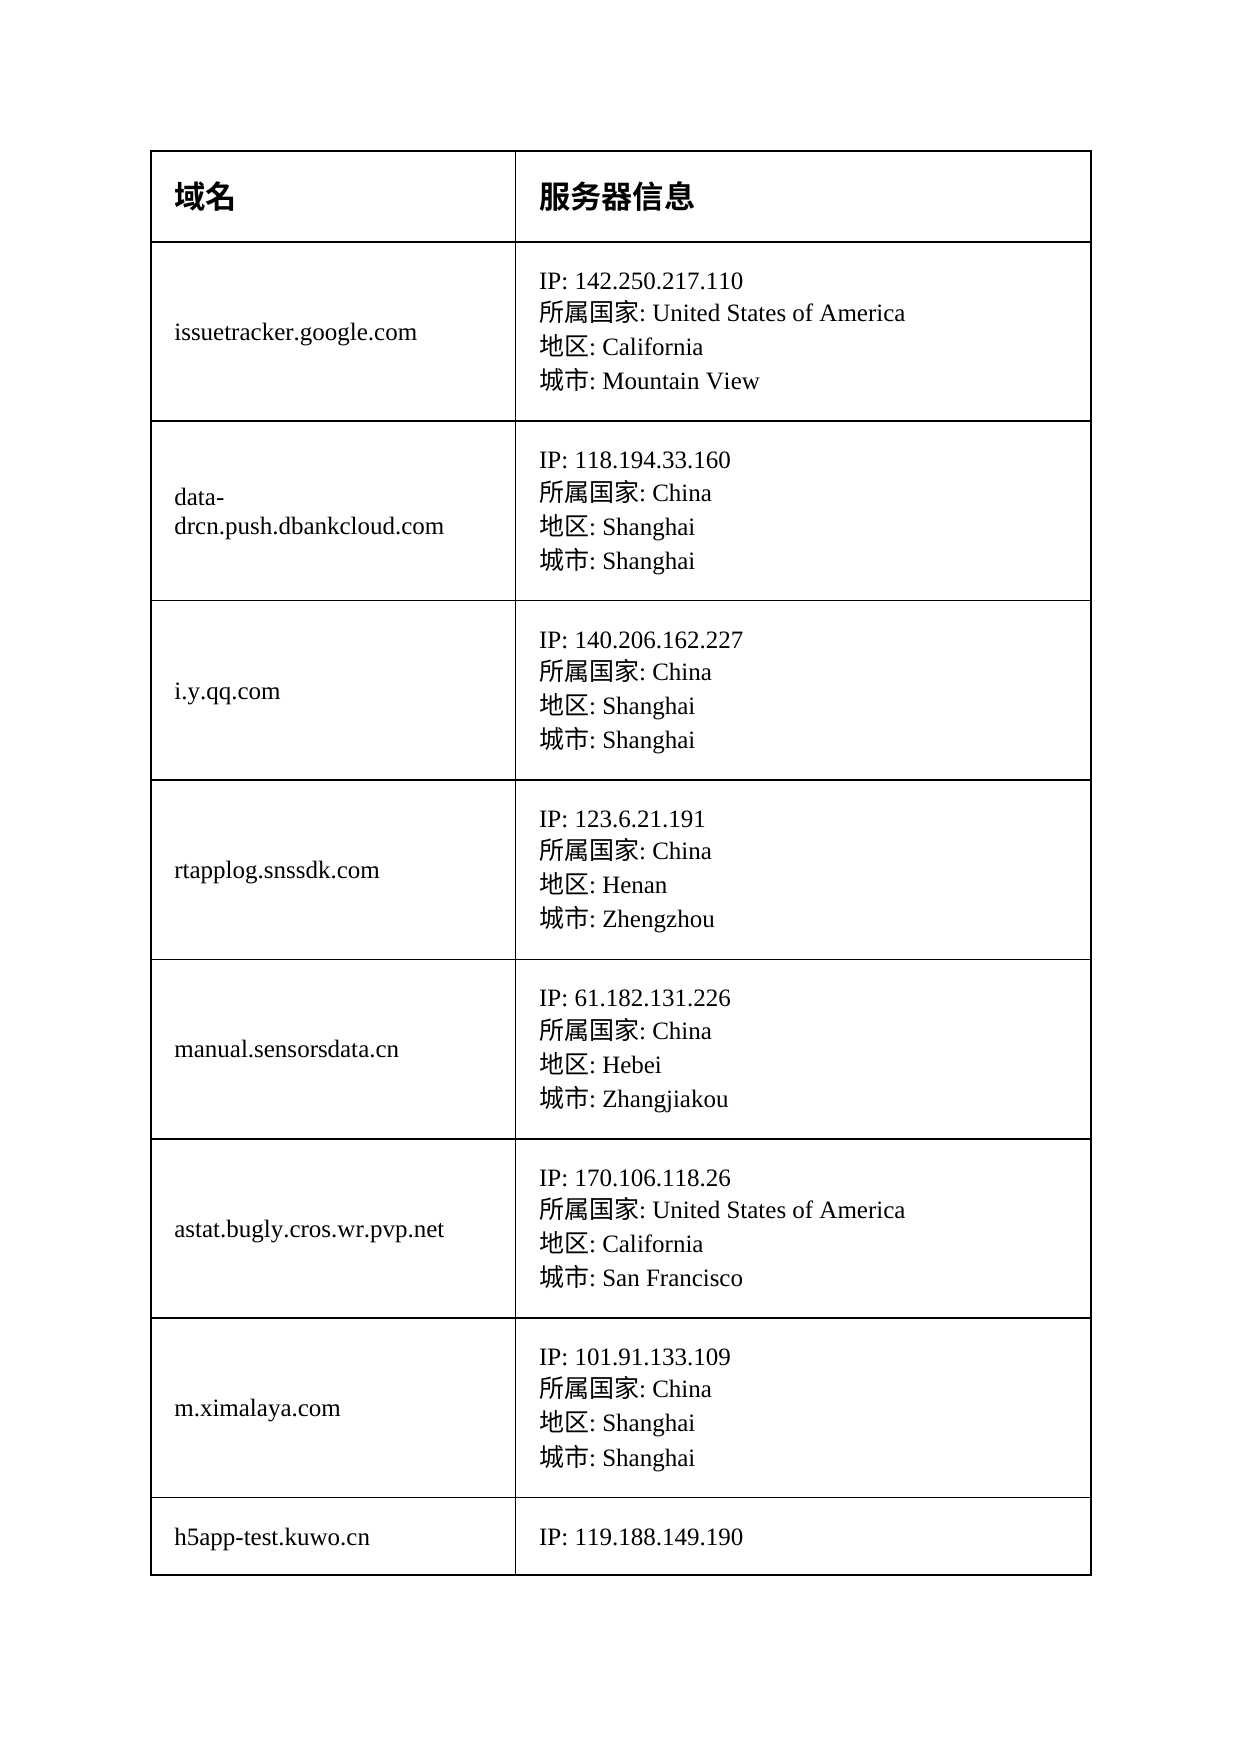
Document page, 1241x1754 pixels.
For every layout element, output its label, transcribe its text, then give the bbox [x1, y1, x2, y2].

table_cell data-drcn.push.dbankcloud.com [152, 422, 515, 600]
table_cell rtapplog.snssdk.com [152, 781, 515, 958]
table_header 域名 [152, 152, 515, 241]
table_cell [516, 1498, 1090, 1574]
table_cell h5app-test.kuwo.cn [152, 1498, 515, 1574]
table_cell issuetracker.google.com [152, 243, 515, 420]
table_cell IP: 118.194.33.160 所属国家: China 地区: Shanghai 城市: Shanghai [516, 422, 1090, 600]
table_cell i.y.qq.com [152, 601, 515, 779]
table_cell m.ximalaya.com [152, 1319, 515, 1497]
table_cell IP: 61.182.131.226 所属国家: China 地区: Hebei 城市: Zhangjiakou [516, 960, 1090, 1138]
table_cell astat.bugly.cros.wr.pvp.net [152, 1140, 515, 1317]
table_cell IP: 123.6.21.191 所属国家: China 地区: Henan 城市: Zhengzhou [516, 781, 1090, 958]
table_cell IP: 142.250.217.110 所属国家: United States of America 地区: California 城市: Mountain View [516, 243, 1090, 420]
table_cell manual.sensorsdata.cn [152, 960, 515, 1138]
table_cell IP: 140.206.162.227 所属国家: China 地区: Shanghai 城市: Shanghai [516, 601, 1090, 779]
table_cell IP: 170.106.118.26 所属国家: United States of America 地区: California 城市: San Francisco [516, 1140, 1090, 1317]
table_cell IP: 101.91.133.109 所属国家: China 地区: Shanghai 城市: Shanghai [516, 1319, 1090, 1497]
table_header 服务器信息 [516, 152, 1090, 241]
